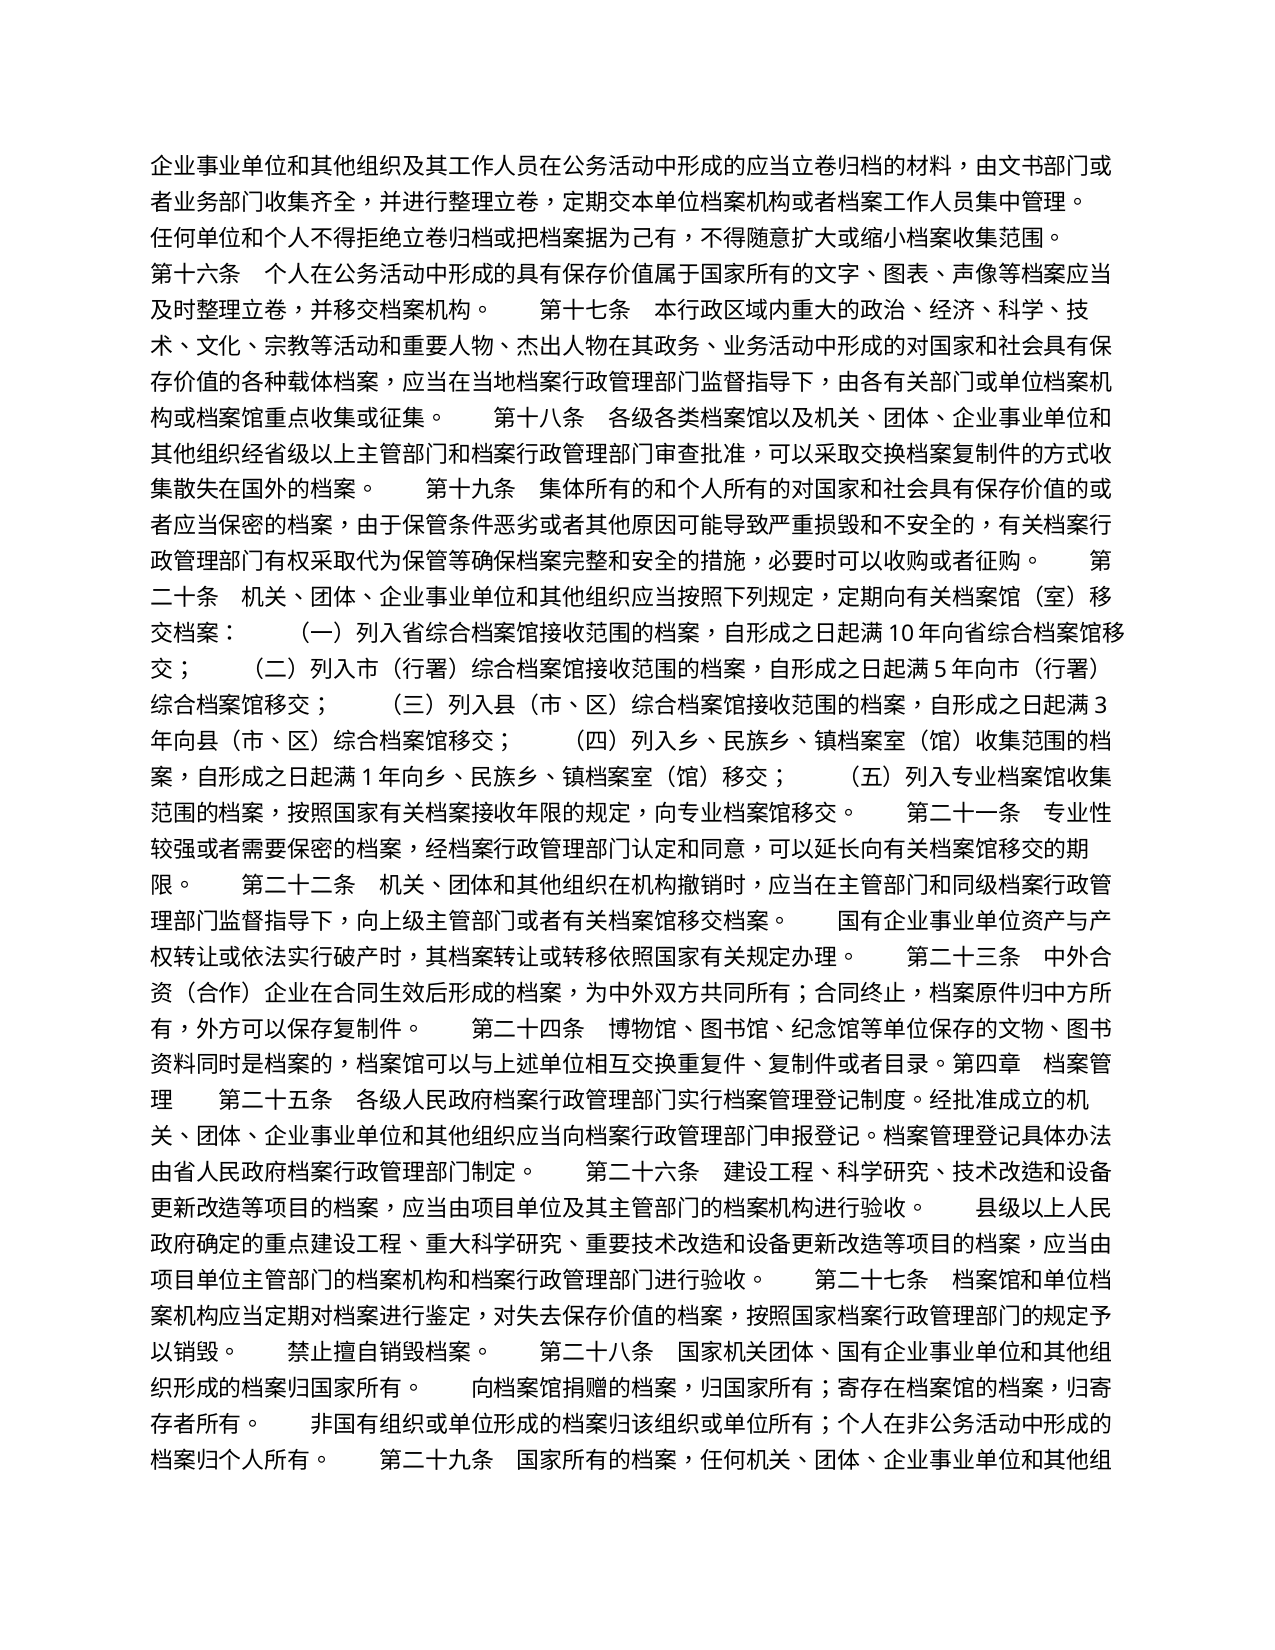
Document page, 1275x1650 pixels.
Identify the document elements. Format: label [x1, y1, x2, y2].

text [150, 150, 1125, 1475]
